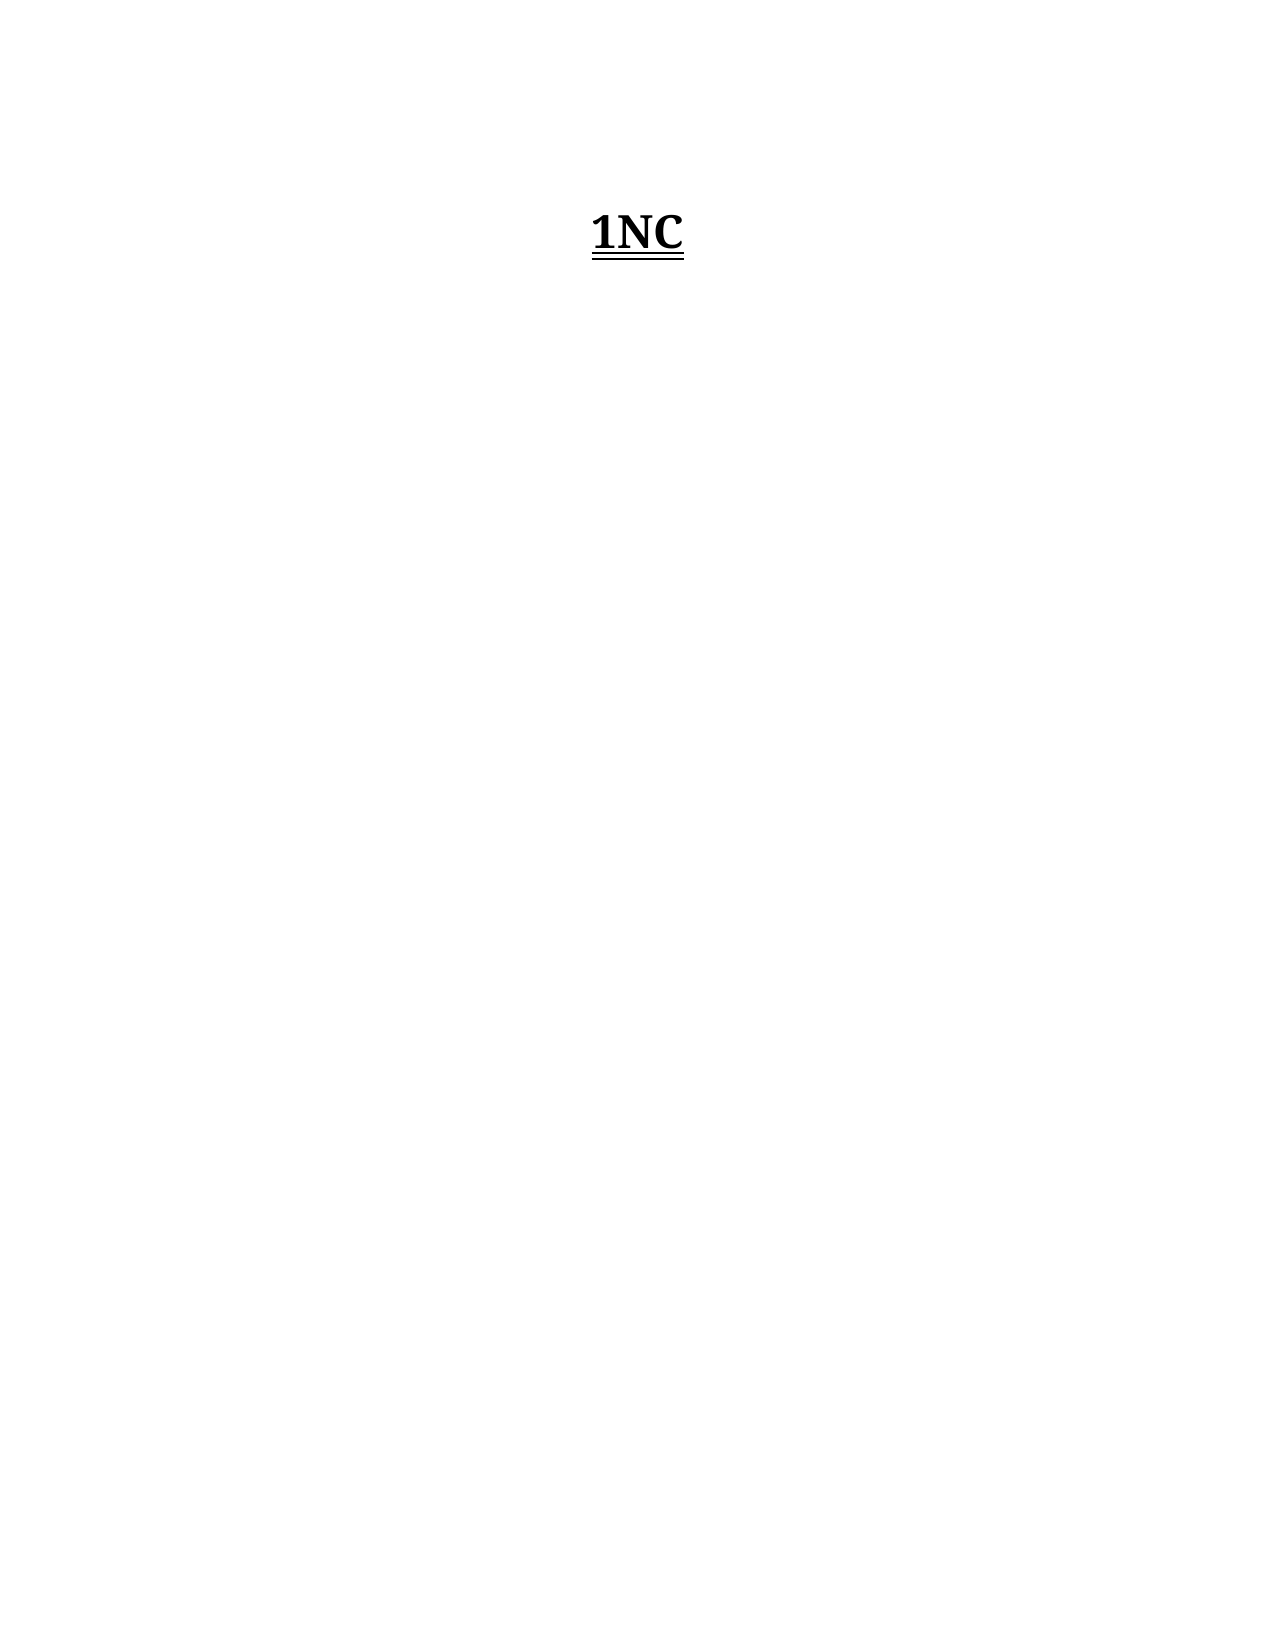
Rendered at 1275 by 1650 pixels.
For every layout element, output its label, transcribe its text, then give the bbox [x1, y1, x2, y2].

subtitle 1NC [150, 200, 1125, 262]
